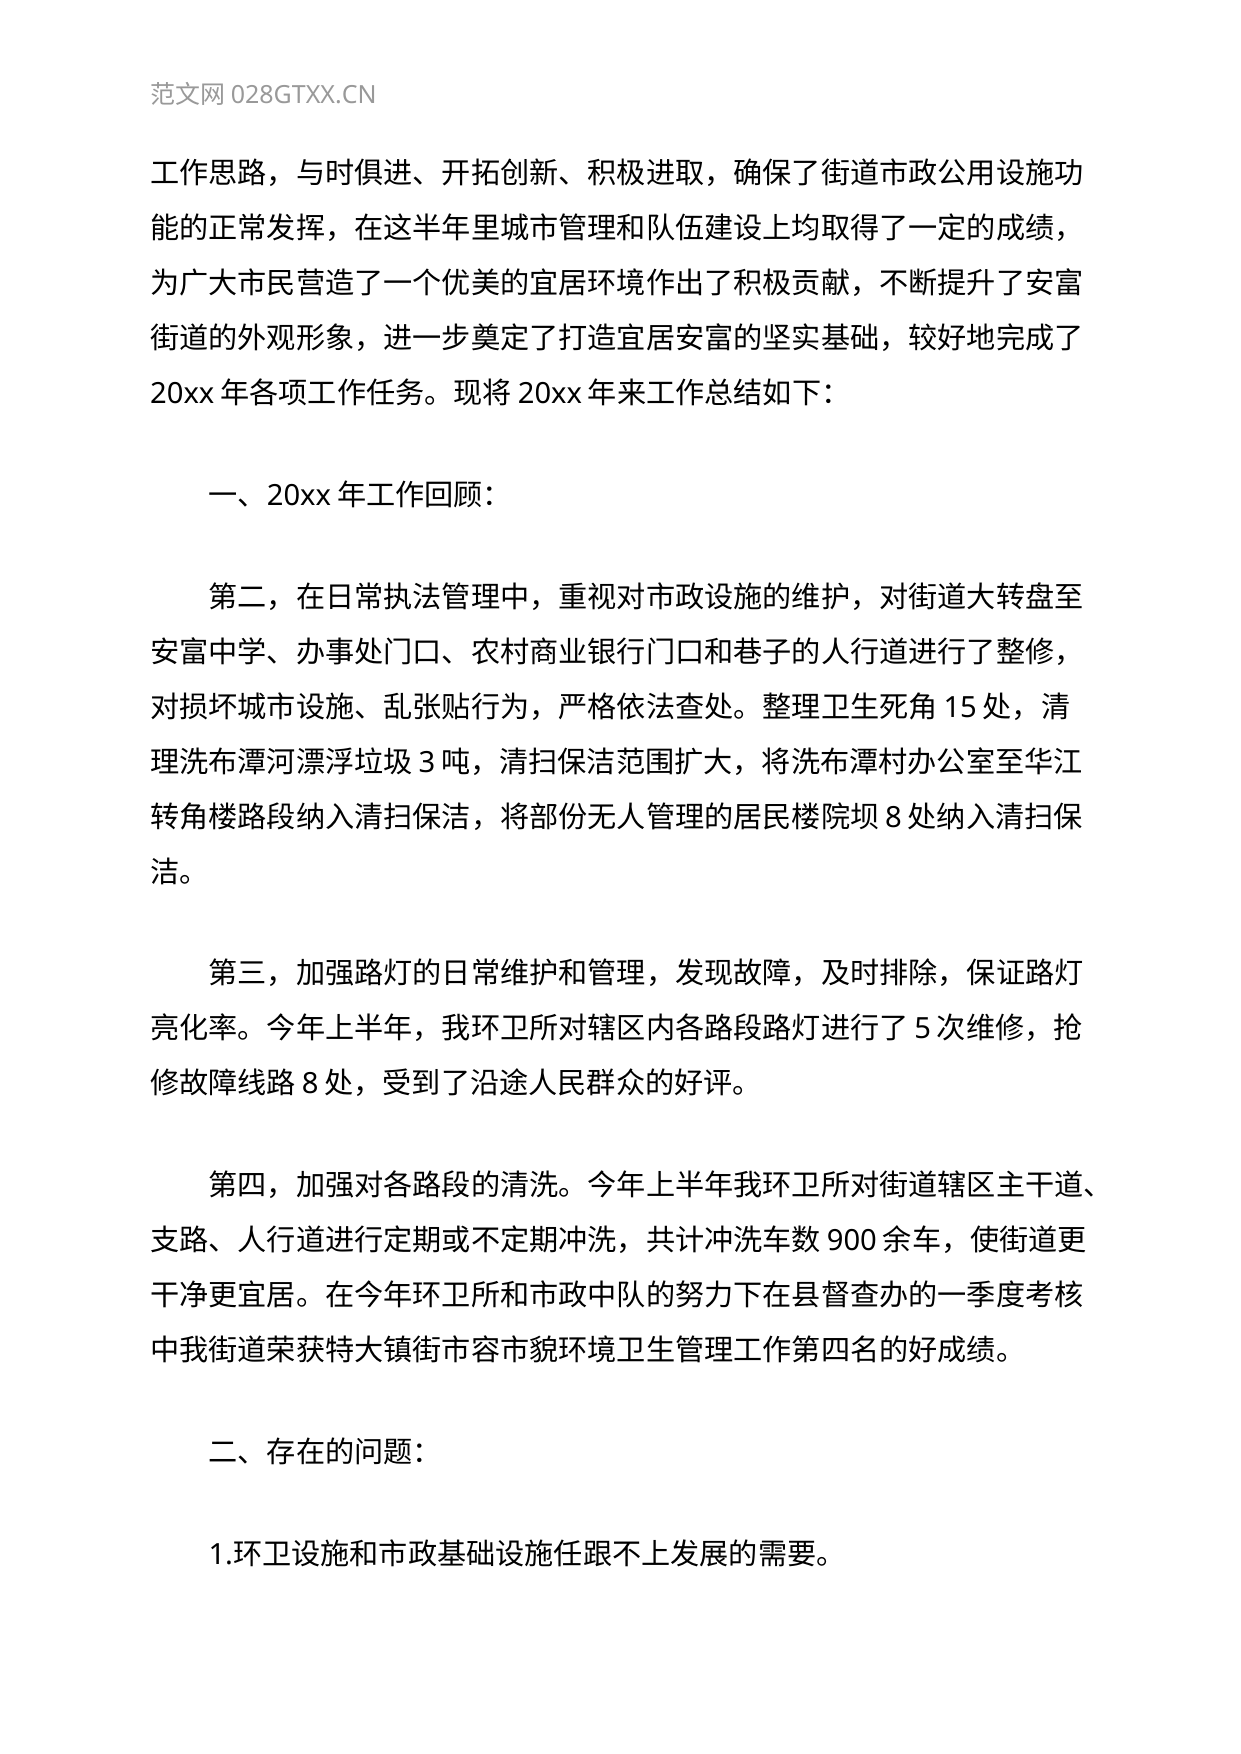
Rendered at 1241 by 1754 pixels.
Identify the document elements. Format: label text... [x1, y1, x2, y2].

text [150, 150, 1090, 412]
text 第四，加强对各路段的清洗。今年上半年我环卫所对街道辖区主干道、支路、人行道进行定期或不定期冲洗，共计冲洗车数900余车，使街道更干净更宜居。在今年环卫所和市政中队的努力下在县督查办的一季度考核中我街道荣获特大镇街市容市貌环境卫生管理工作第四名的好成绩。 [150, 1162, 1090, 1369]
text 第三，加强路灯的日常维护和管理，发现故障，及时排除，保证路灯亮化率。今年上半年，我环卫所对辖区内各路段路灯进行了5次维修，抢修故障线路8处，受到了沿途人民群众的好评。 [150, 950, 1090, 1102]
text 第二，在日常执法管理中，重视对市政设施的维护，对街道大转盘至安富中学、办事处门口、农村商业银行门口和巷子的人行道进行了整修，对损坏城市设施、乱张贴行为，严格依法查处。整理卫生死角15处，清理洗布潭河漂浮垃圾3吨，清扫保洁范围扩大，将洗布潭村办公室至华江转角楼路段纳入清扫保洁，将部份无人管理的居民楼院坝8处纳入清扫保洁。 [150, 573, 1090, 891]
text 一、20xx年工作回顾： [150, 472, 1090, 514]
text 1.环卫设施和市政基础设施任跟不上发展的需要。 [150, 1530, 1090, 1573]
text 二、存在的问题： [150, 1428, 1090, 1471]
